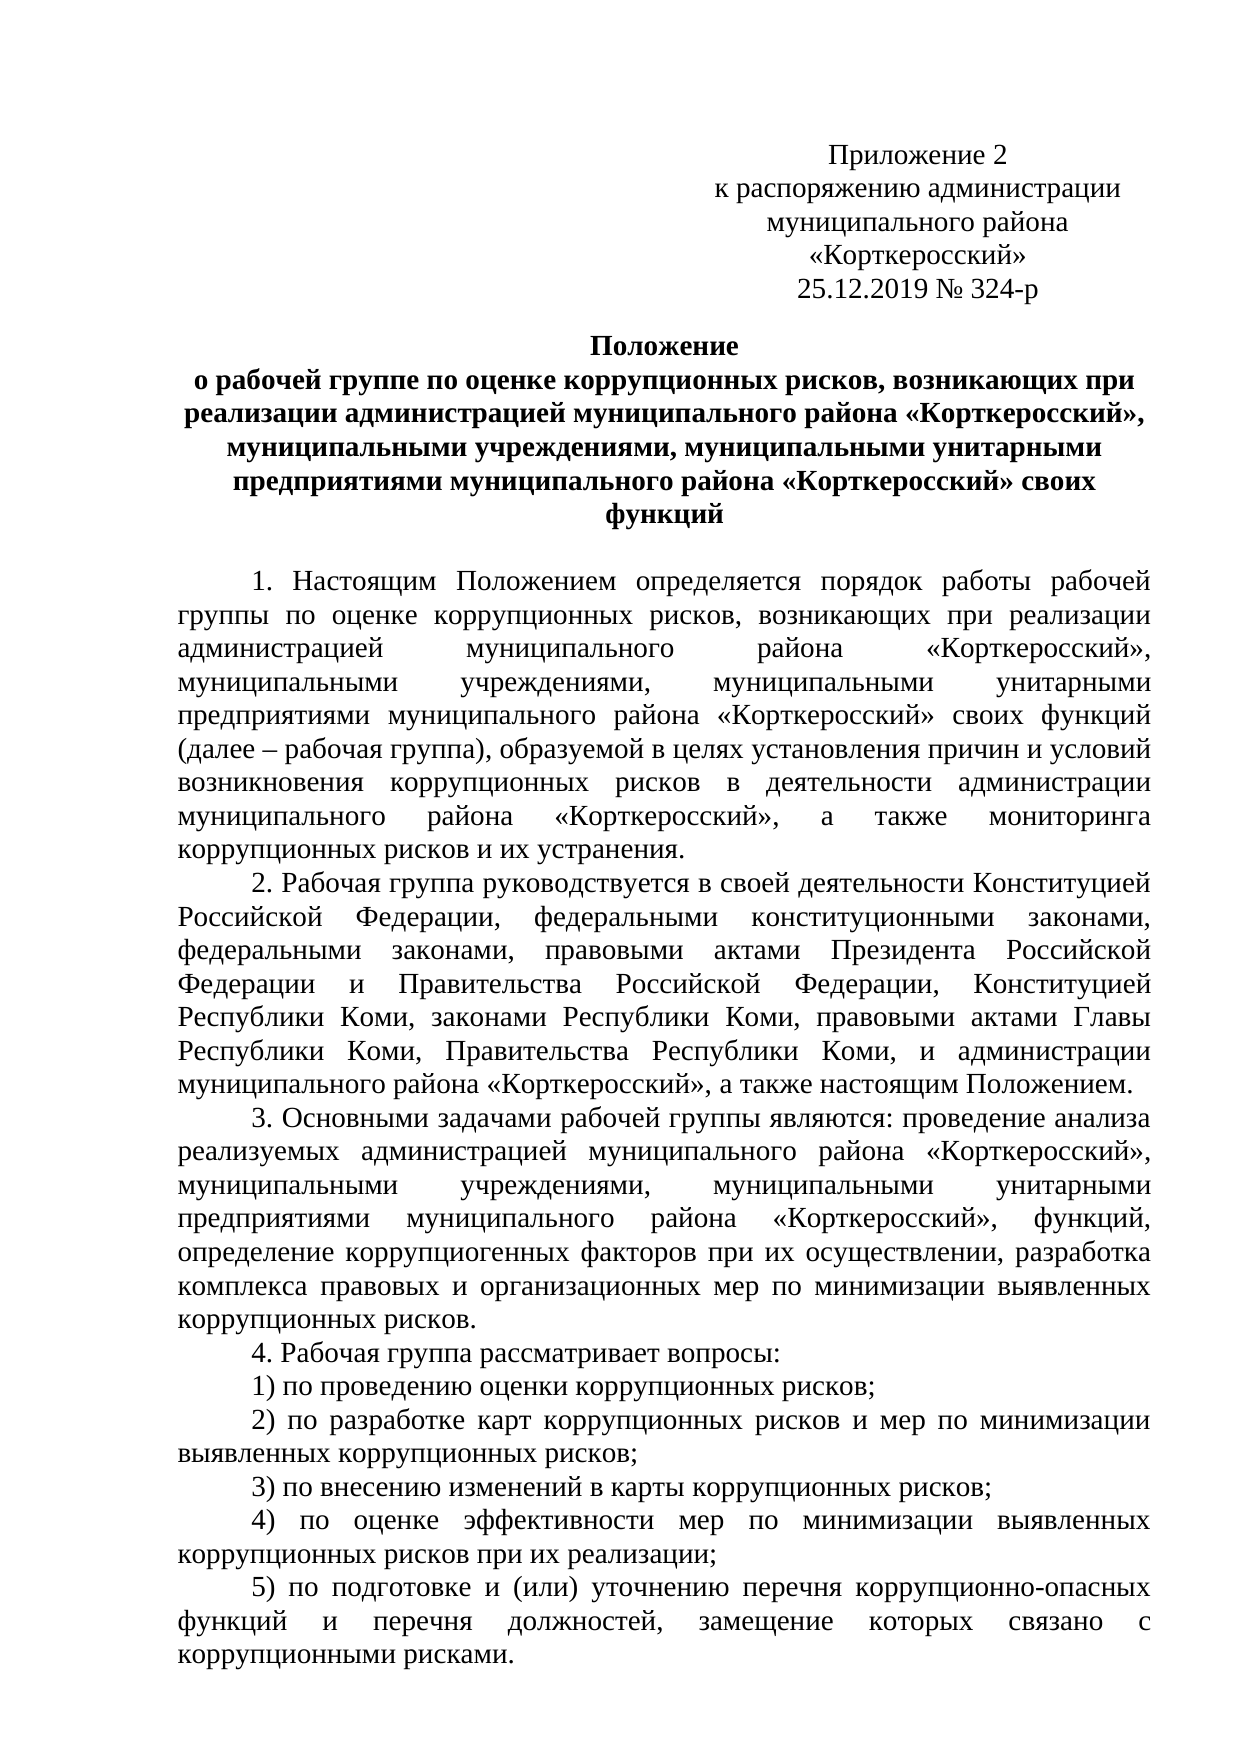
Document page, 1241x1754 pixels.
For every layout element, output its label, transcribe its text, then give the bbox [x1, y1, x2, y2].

text 1) по проведению оценки коррупционных рисков; [177, 1368, 1152, 1402]
text 2) по разработке карт коррупционных рисков и мер по минимизации выявленных коррупционных рисков; [177, 1402, 1152, 1469]
text 4. Рабочая группа рассматривает вопросы: [177, 1335, 1152, 1368]
text 2. Рабочая группа руководствуется в своей деятельности Конституцией Российской Федерации, федеральными конституционными законами, федеральными законами, правовыми актами Президента Российской Федерации и Правительства Российской Федерации, Конституцией Республики Коми, законами Республики Коми, правовыми актами Главы Республики Коми, Правительства Республики Коми, и администрации муниципального района «Корткеросский», а также настоящим Положением. [177, 865, 1152, 1100]
text к распоряжению администрации муниципального района «Корткеросский» [683, 170, 1152, 271]
text 4) по оценке эффективности мер по минимизации выявленных коррупционных рисков при их реализации; [177, 1502, 1152, 1569]
text 3) по внесению изменений в карты коррупционных рисков; [177, 1469, 1152, 1502]
text о рабочей группе по оценке коррупционных рисков, возникающих при реализации администрацией муниципального района «Корткеросский», муниципальными учреждениями, муниципальными унитарными предприятиями муниципального района «Корткеросский» своих функций [177, 362, 1152, 530]
text 1. Настоящим Положением определяется порядок работы рабочей группы по оценке коррупционных рисков, возникающих при реализации администрацией муниципального района «Корткеросский», муниципальными учреждениями, муниципальными унитарными предприятиями муниципального района «Корткеросский» своих функций (далее – рабочая группа), образуемой в целях установления причин и условий возникновения коррупционных рисков в деятельности администрации муниципального района «Корткеросский», а также мониторинга коррупционных рисков и их устранения. [177, 563, 1152, 865]
text 25.12.2019 № 324-р [683, 271, 1152, 304]
text 3. Основными задачами рабочей группы являются: проведение анализа реализуемых администрацией муниципального района «Корткеросский», муниципальными учреждениями, муниципальными унитарными предприятиями муниципального района «Корткеросский», функций, определение коррупциогенных факторов при их осуществлении, разработка комплекса правовых и организационных мер по минимизации выявленных коррупционных рисков. [177, 1100, 1152, 1335]
text 5) по подготовке и (или) уточнению перечня коррупционно-опасных функций и перечня должностей, замещение которых связано с коррупционными рисками. [177, 1569, 1152, 1670]
text Приложение 2 [683, 137, 1152, 170]
text Положение [177, 328, 1152, 362]
